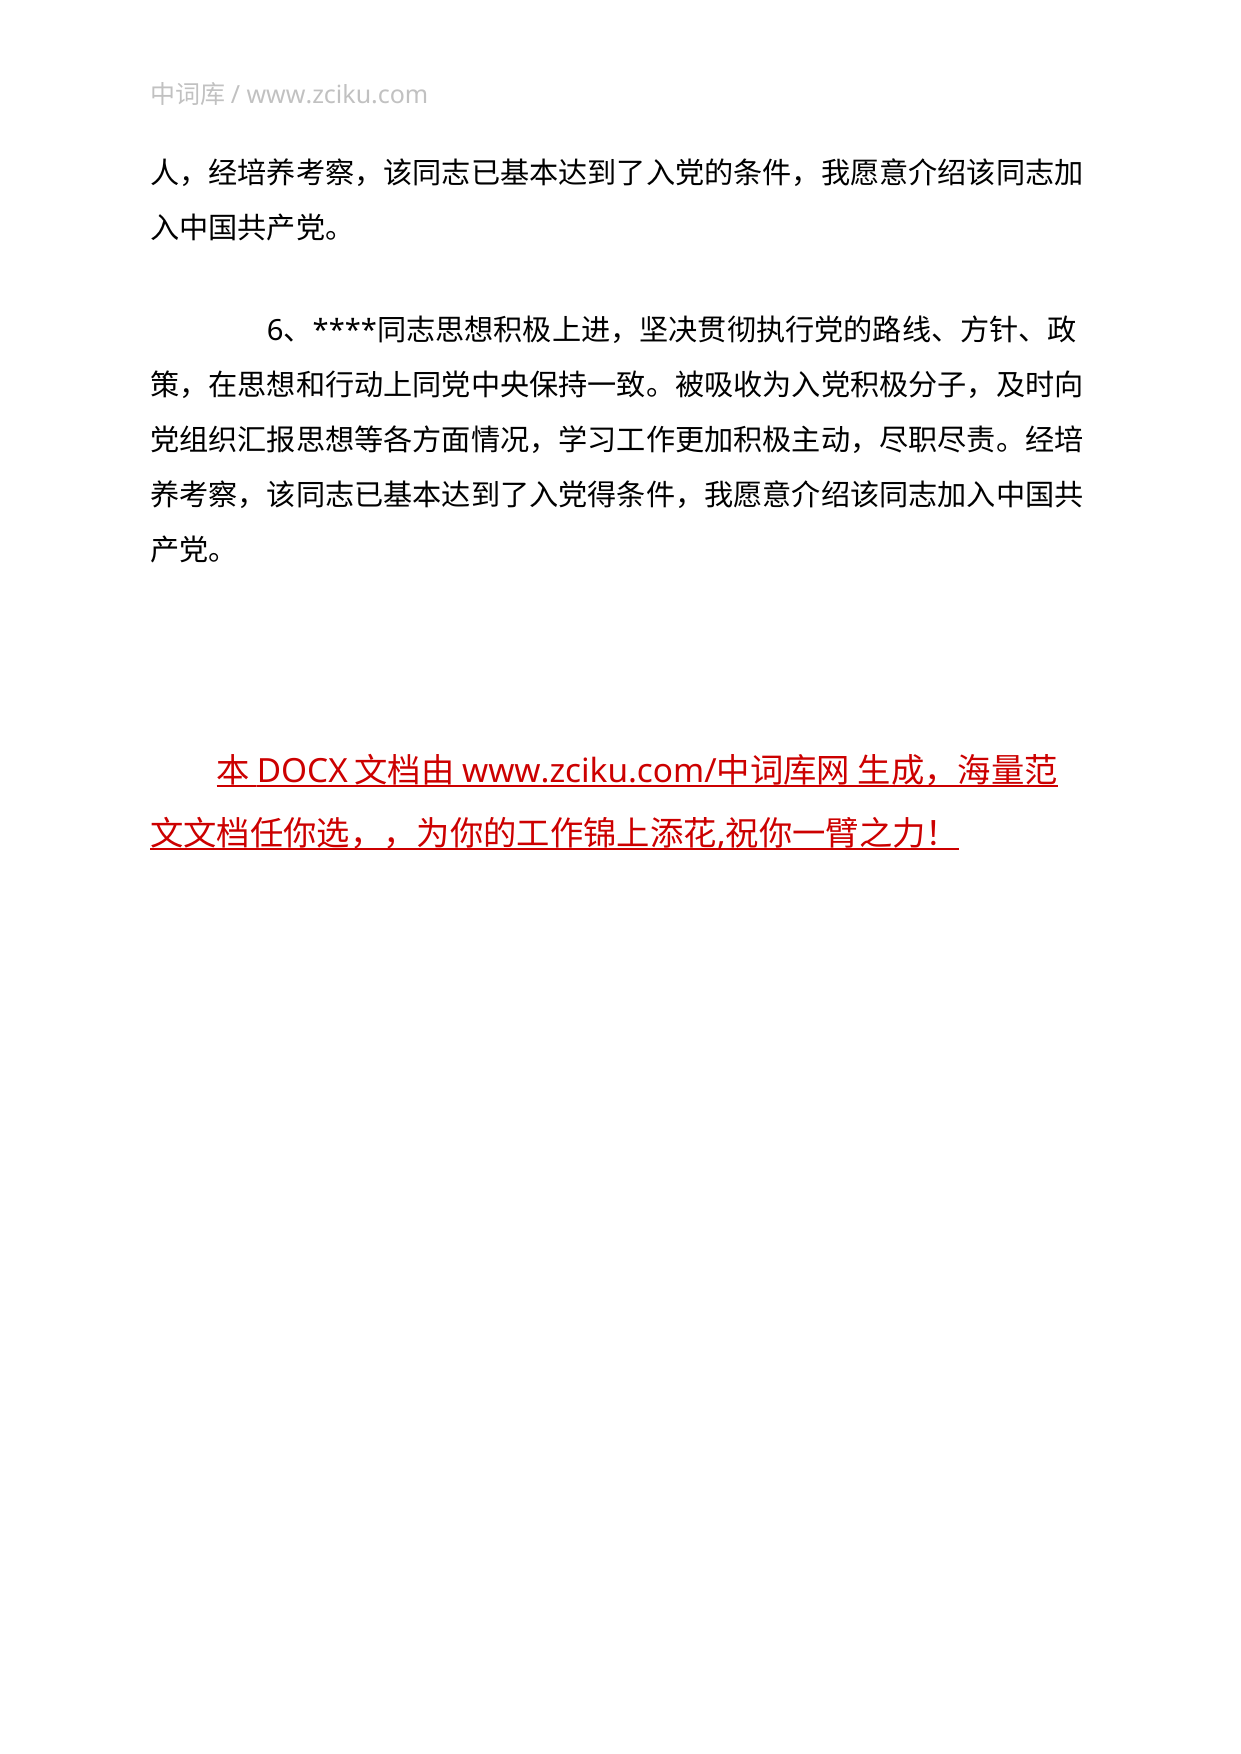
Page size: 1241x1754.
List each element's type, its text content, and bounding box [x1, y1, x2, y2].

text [150, 150, 1090, 247]
text 本DOCX文档由 www.zciku.com/中词库网 生成，海量范文文档任你选，，为你的工作锦上添花,祝你一臂之力！ [150, 743, 1090, 855]
text 6、****同志思想积极上进，坚决贯彻执行党的路线、方针、政策，在思想和行动上同党中央保持一致。被吸收为入党积极分子，及时向党组织汇报思想等各方面情况，学习工作更加积极主动，尽职尽责。经培养考察，该同志已基本达到了入党得条件，我愿意介绍该同志加入中国共产党。 [150, 307, 1090, 569]
